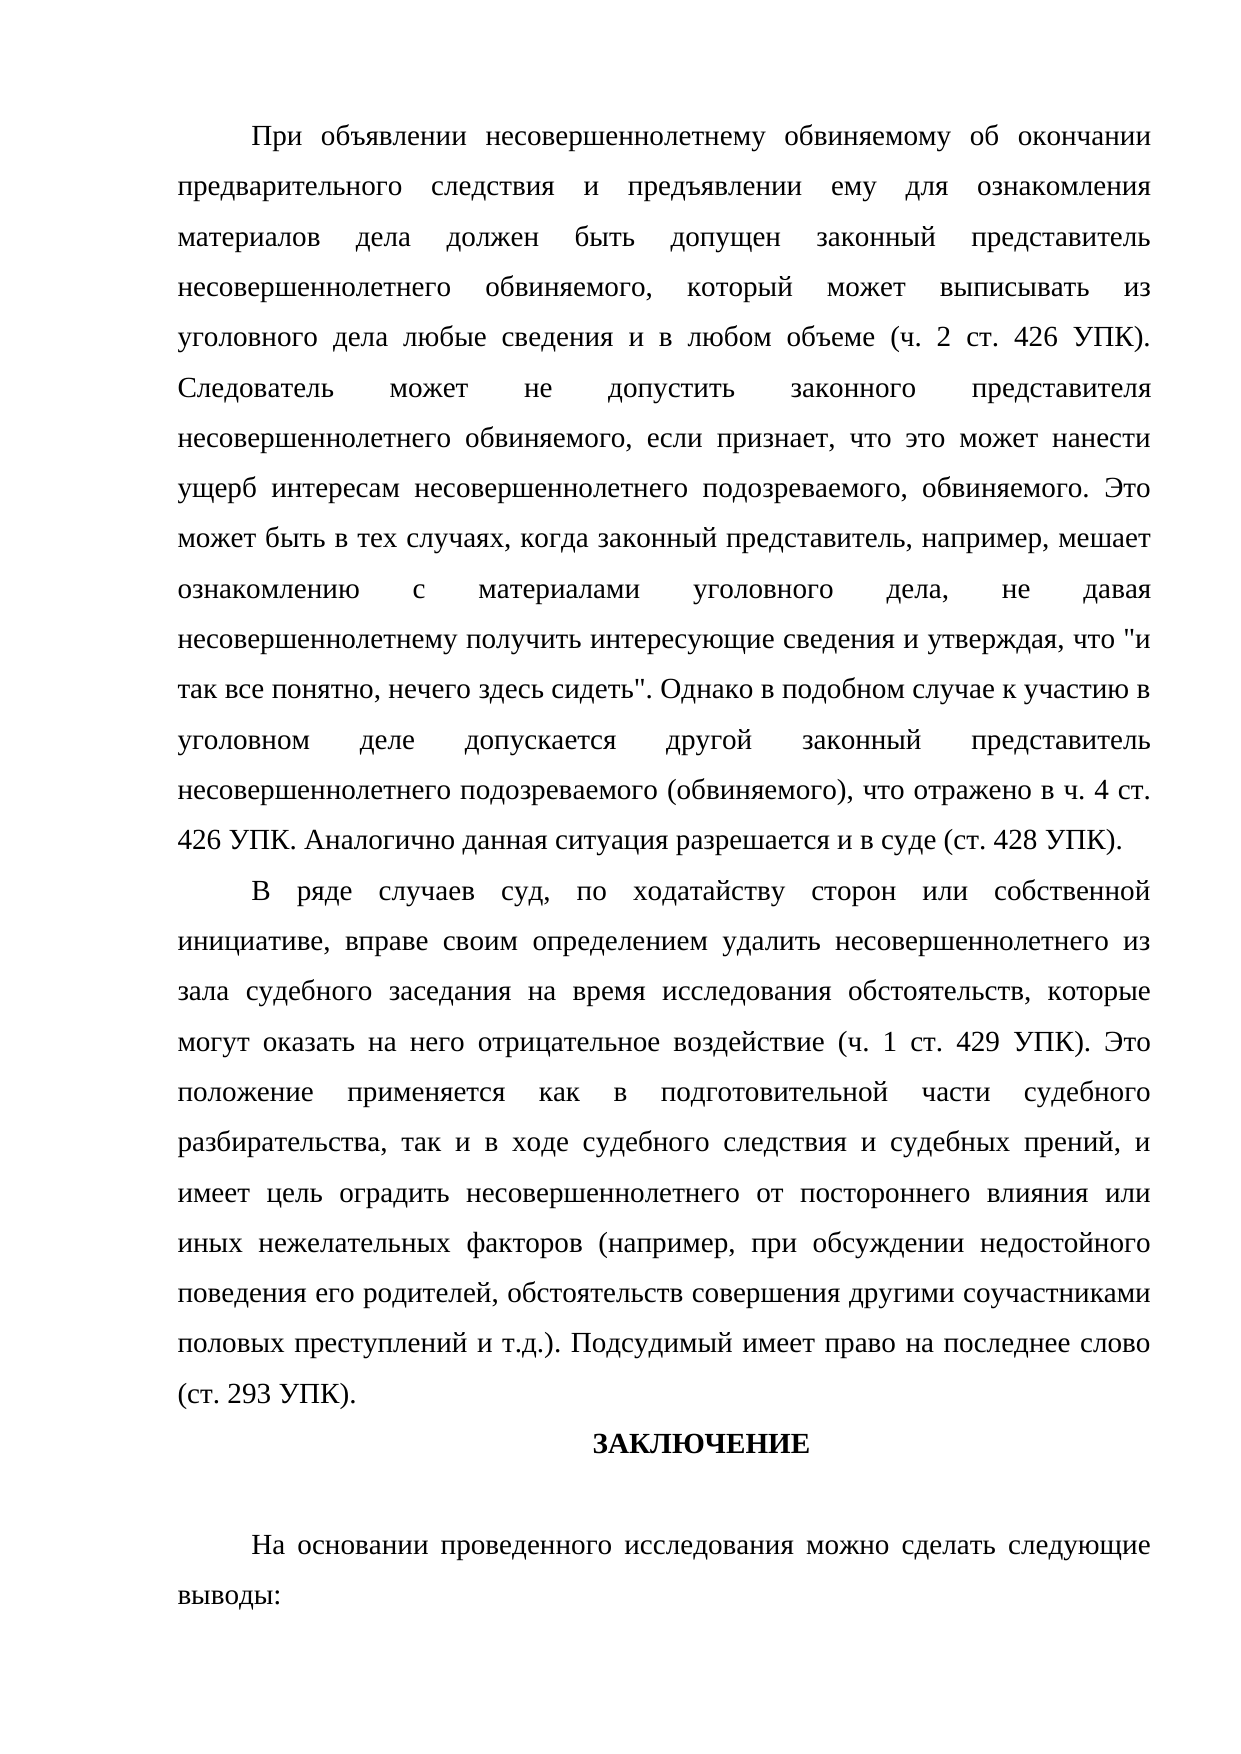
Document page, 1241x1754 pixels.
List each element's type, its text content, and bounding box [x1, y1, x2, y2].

text ЗАКЛЮЧЕНИЕ [177, 1426, 1152, 1460]
text В ряде случаев суд, по ходатайству сторон или собственной инициативе, вправе своим определением удалить несовершеннолетнего из зала судебного заседания на время исследования обстоятельств, которые могут оказать на него отрицательное воздействие (ч. 1 ст. 429 УПК). Это положение применяется как в подготовительной части судебного разбирательства, так и в ходе судебного следствия и судебных прений, и имеет цель оградить несовершеннолетнего от постороннего влияния или иных нежелательных факторов (например, при обсуждении недостойного поведения его родителей, обстоятельств совершения другими соучастниками половых преступлений и т.д.). Подсудимый имеет право на последнее слово (ст. 293 УПК). [177, 873, 1152, 1409]
text На основании проведенного исследования можно сделать следующие выводы: [177, 1527, 1152, 1611]
text При объявлении несовершеннолетнему обвиняемому об окончании предварительного следствия и предъявлении ему для ознакомления материалов дела должен быть допущен законный представитель несовершеннолетнего обвиняемого, который может выписывать из уголовного дела любые сведения и в любом объеме (ч. 2 ст. 426 УПК). Следователь может не допустить законного представителя несовершеннолетнего обвиняемого, если признает, что это может нанести ущерб интересам несовершеннолетнего подозреваемого, обвиняемого. Это может быть в тех случаях, когда законный представитель, например, мешает ознакомлению с материалами уголовного дела, не давая несовершеннолетнему получить интересующие сведения и утверждая, что "и так все понятно, нечего здесь сидеть". Однако в подобном случае к участию в уголовном деле допускается другой законный представитель несовершеннолетнего подозреваемого (обвиняемого), что отражено в ч. 4 ст. 426 УПК. Аналогично данная ситуация разрешается и в суде (ст. 428 УПК). [177, 118, 1152, 856]
